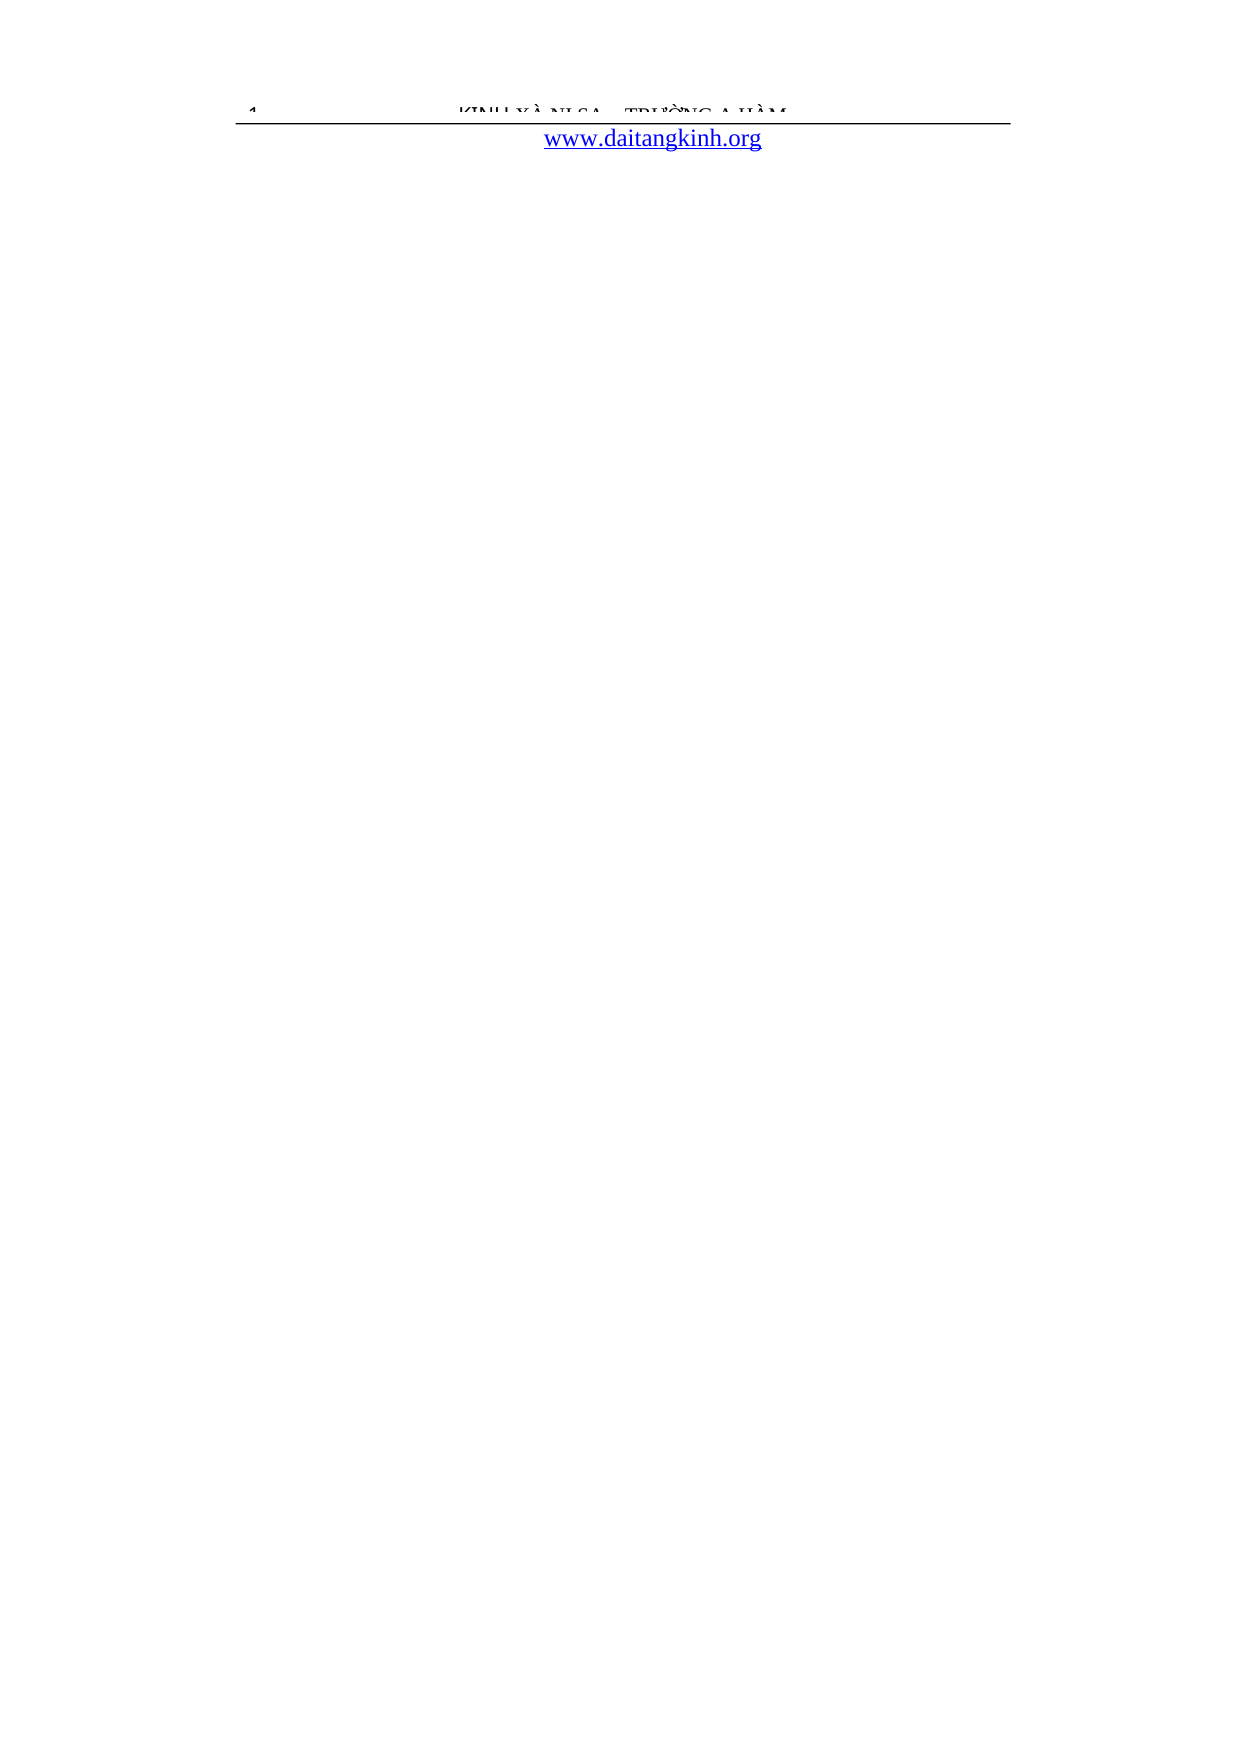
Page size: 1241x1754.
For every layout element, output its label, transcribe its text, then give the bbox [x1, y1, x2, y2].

text www.daitangkinh.org [542, 123, 763, 152]
